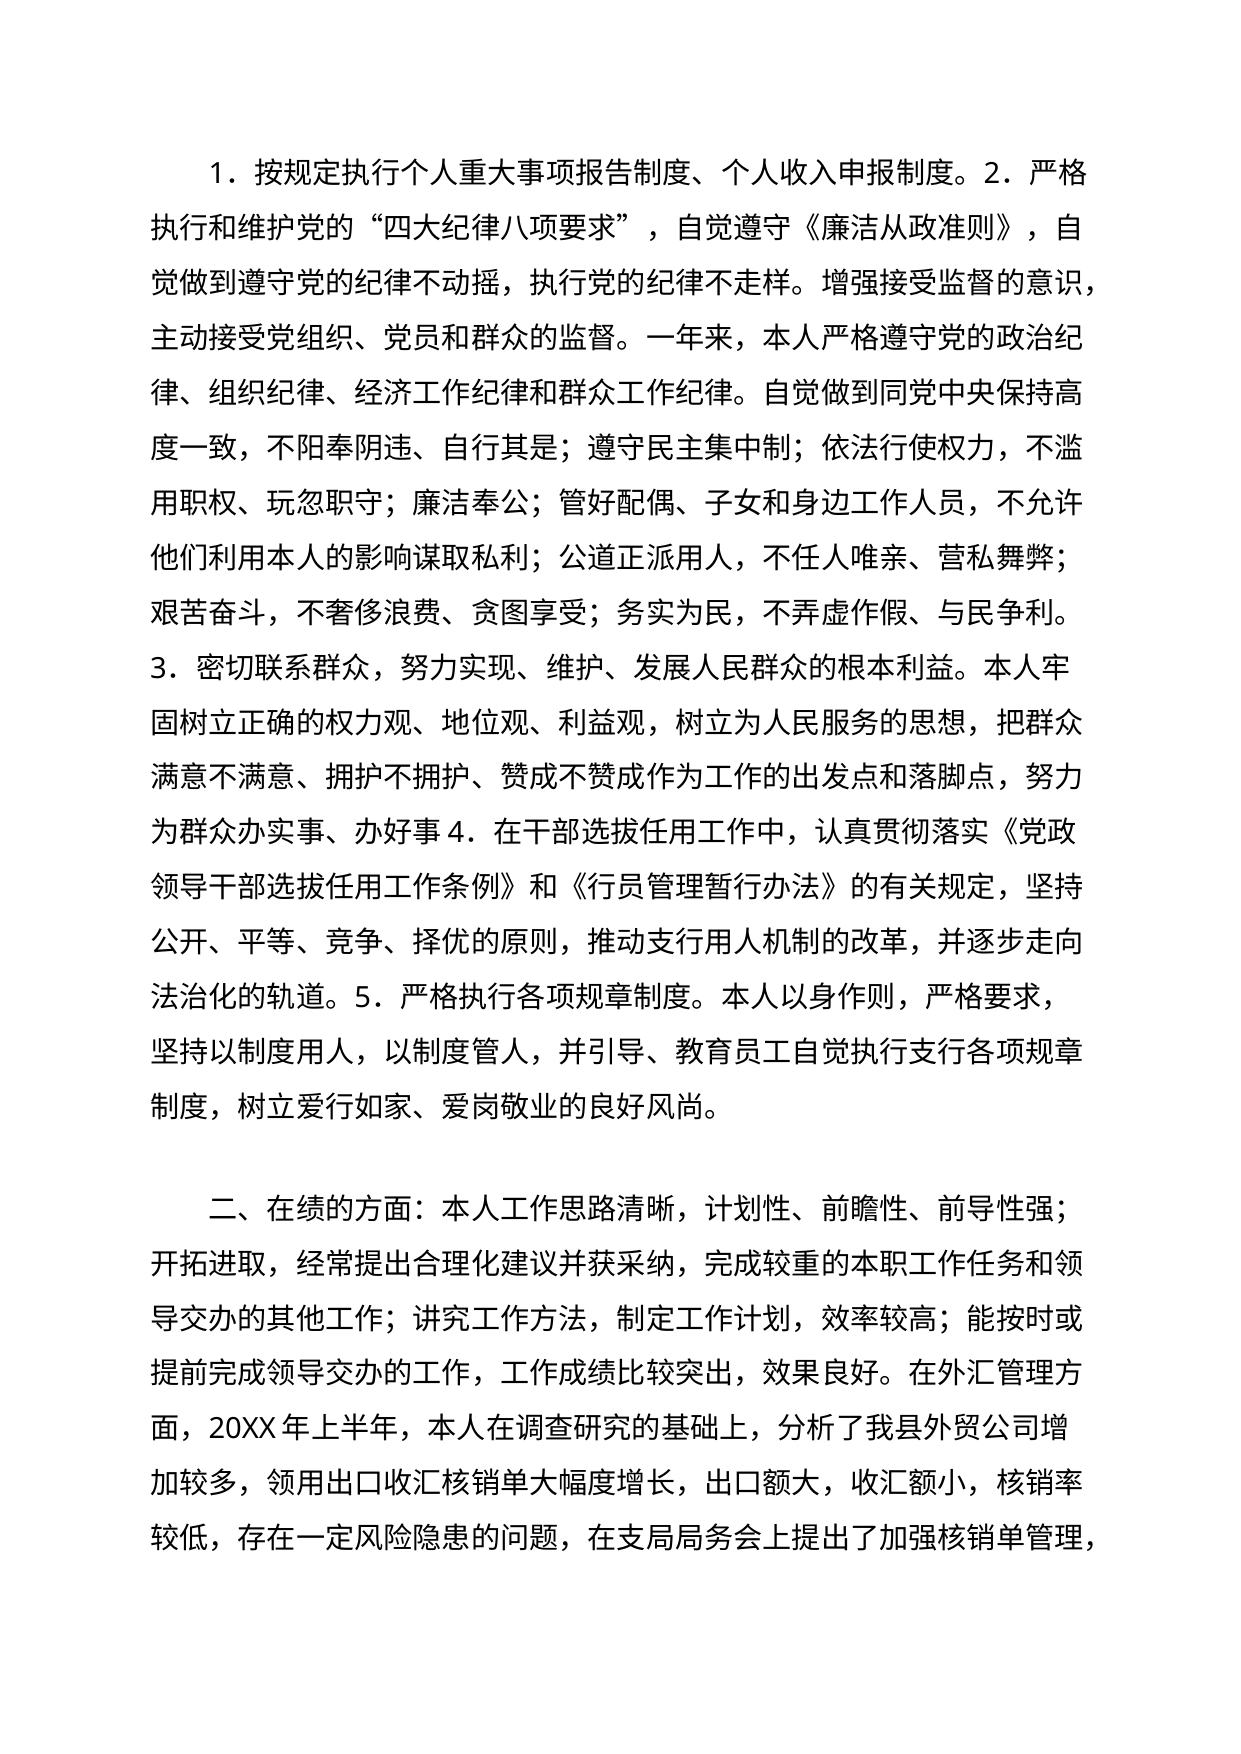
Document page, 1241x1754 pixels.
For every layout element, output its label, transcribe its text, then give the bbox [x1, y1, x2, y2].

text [150, 1185, 1090, 1557]
text 1．按规定执行个人重大事项报告制度、个人收入申报制度。2．严格执行和维护党的“四大纪律八项要求”，自觉遵守《廉洁从政准则》，自觉做到遵守党的纪律不动摇，执行党的纪律不走样。增强接受监督的意识，主动接受党组织、党员和群众的监督。一年来，本人严格遵守党的政治纪律、组织纪律、经济工作纪律和群众工作纪律。自觉做到同党中央保持高度一致，不阳奉阴违、自行其是；遵守民主集中制；依法行使权力，不滥用职权、玩忽职守；廉洁奉公；管好配偶、子女和身边工作人员，不允许他们利用本人的影响谋取私利；公道正派用人，不任人唯亲、营私舞弊；艰苦奋斗，不奢侈浪费、贪图享受；务实为民，不弄虚作假、与民争利。3．密切联系群众，努力实现、维护、发展人民群众的根本利益。本人牢固树立正确的权力观、地位观、利益观，树立为人民服务的思想，把群众满意不满意、拥护不拥护、赞成不赞成作为工作的出发点和落脚点，努力为群众办实事、办好事4．在干部选拔任用工作中，认真贯彻落实《党政领导干部选拔任用工作条例》和《行员管理暂行办法》的有关规定，坚持公开、平等、竞争、择优的原则，推动支行用人机制的改革，并逐步走向法治化的轨道。5．严格执行各项规章制度。本人以身作则，严格要求，坚持以制度用人，以制度管人，并引导、教育员工自觉执行支行各项规章制度，树立爱行如家、爱岗敬业的良好风尚。 [150, 150, 1090, 1126]
